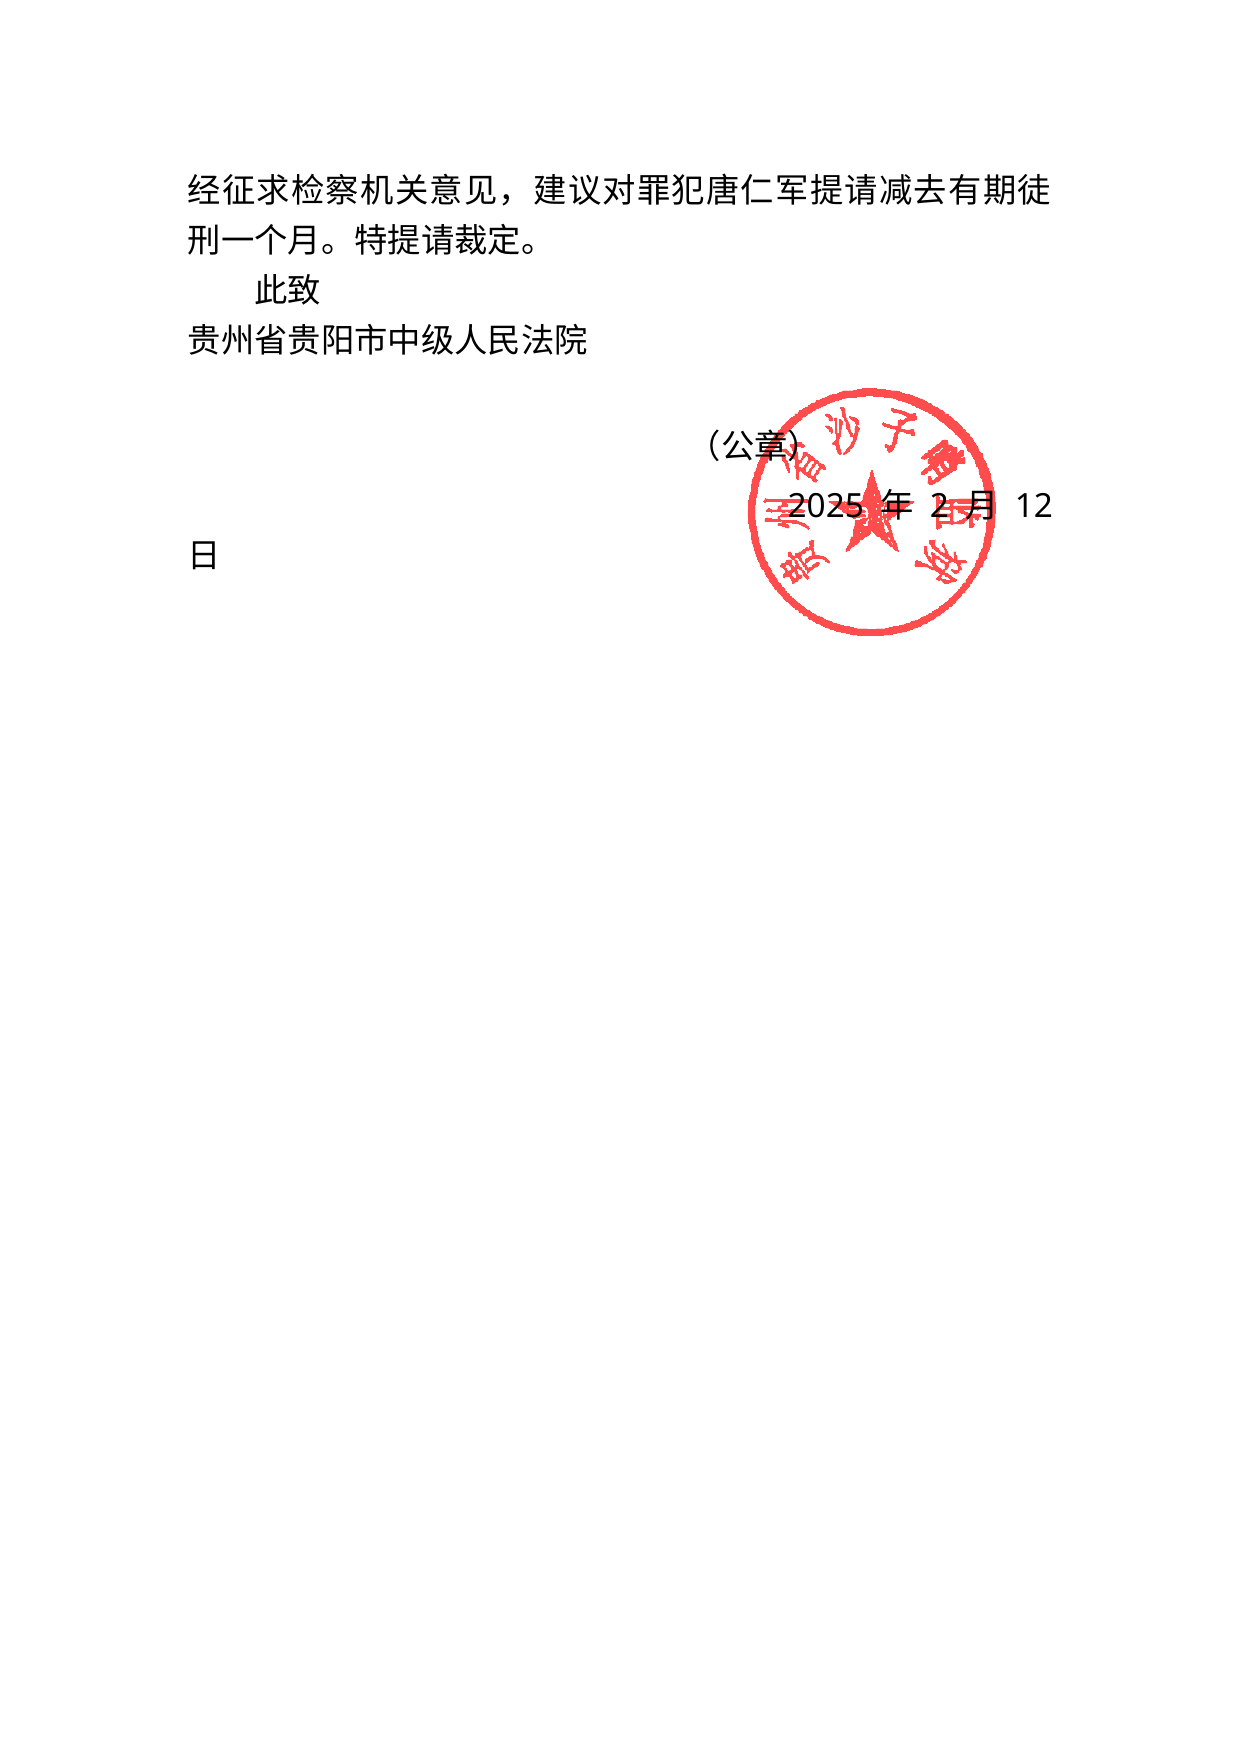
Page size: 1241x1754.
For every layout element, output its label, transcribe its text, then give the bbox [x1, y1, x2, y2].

picture [747, 577, 996, 636]
text （公章） [187, 412, 1053, 477]
text 贵州省贵阳市中级人民法院 [187, 312, 1053, 362]
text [187, 162, 1053, 262]
text 此致 [187, 262, 1053, 312]
text 2025年2月12日 [187, 477, 1053, 577]
picture [747, 387, 996, 412]
